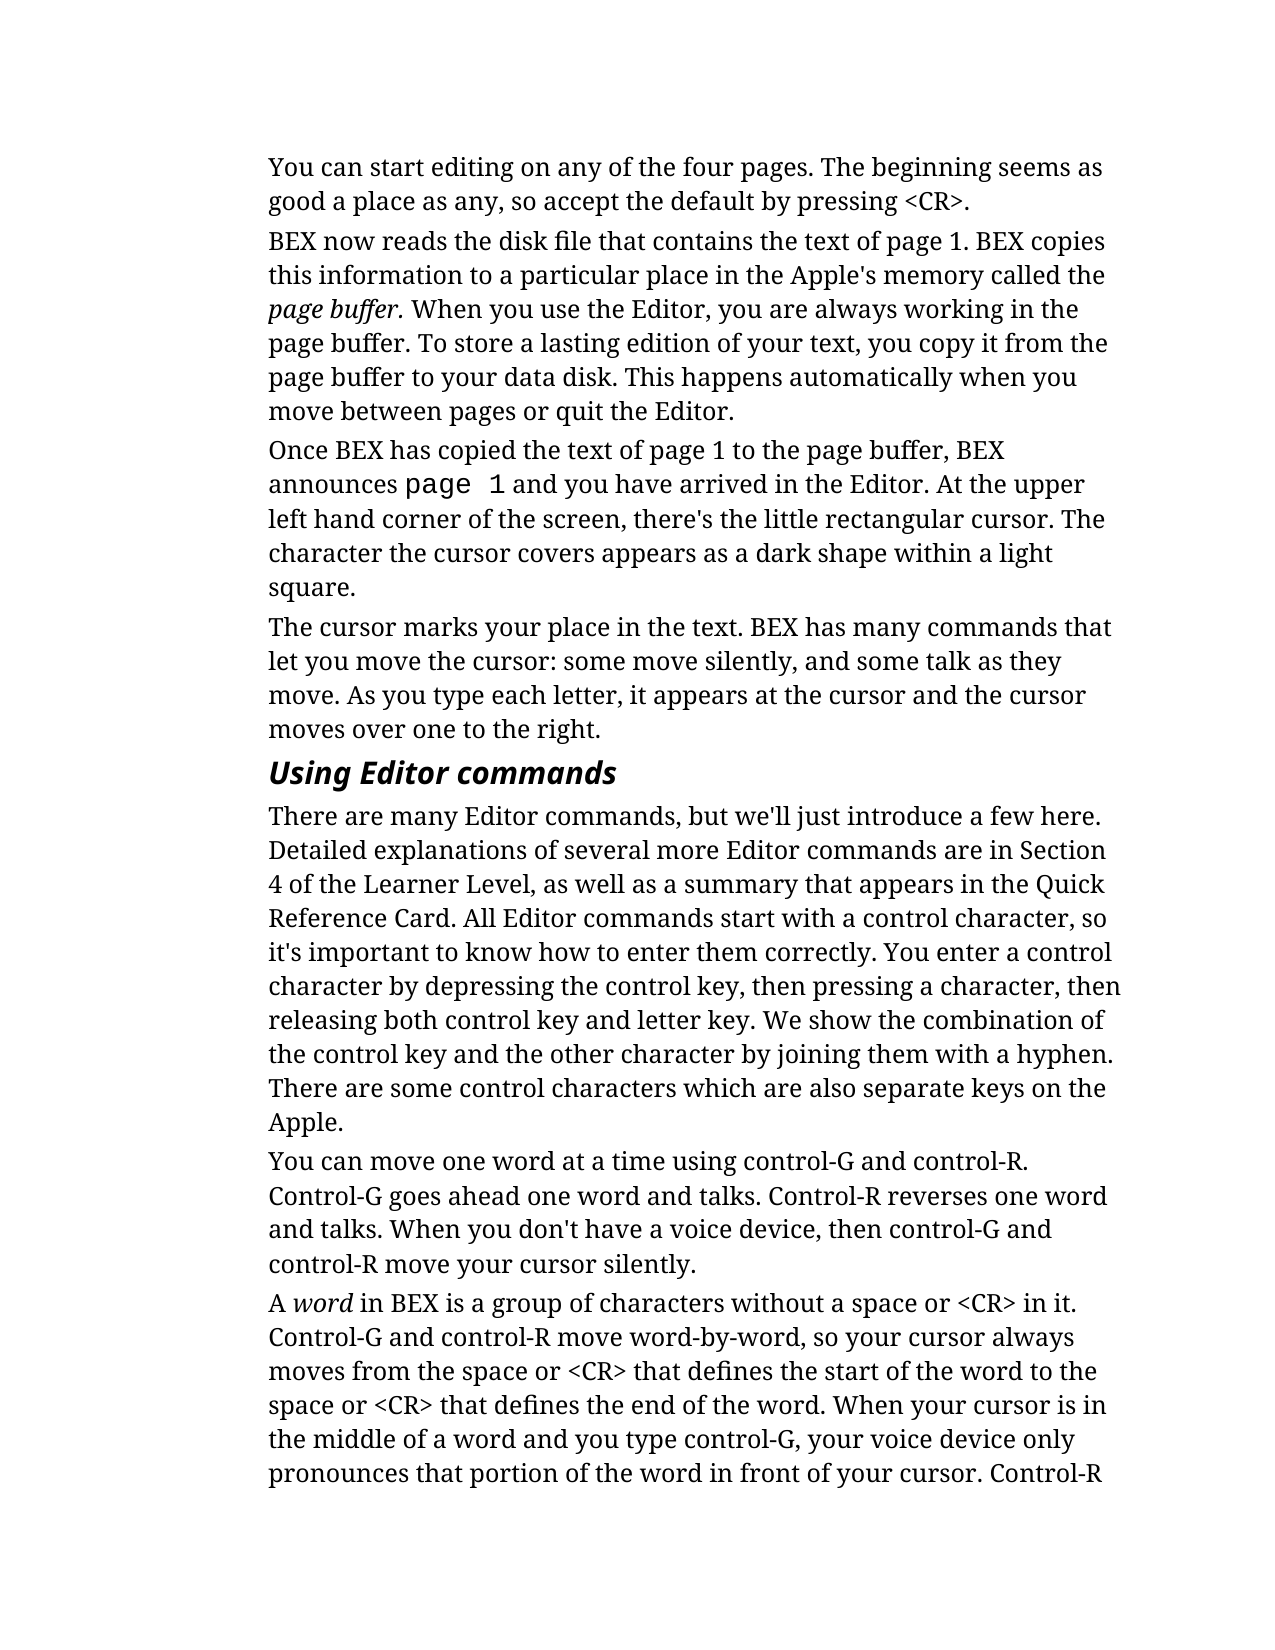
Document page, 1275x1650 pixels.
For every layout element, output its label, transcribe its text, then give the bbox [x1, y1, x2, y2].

text You can move one word at a time using control-G and control-R. Control-G goes ahead one word and talks. Control-R reverses one word and talks. When you don't have a voice device, then control-G and control-R move your cursor silently. [268, 1144, 1125, 1280]
text The cursor marks your place in the text. BEX has many commands that let you move the cursor: some move silently, and some talk as they move. As you type each letter, it appears at the cursor and the cursor moves over one to the right. [268, 609, 1125, 746]
text Using Editor commands [268, 751, 1125, 793]
text There are many Editor commands, but we'll just introduce a few here. Detailed explanations of several more Editor commands are in Section 4 of the Learner Level, as well as a summary that appears in the Quick Reference Card. All Editor commands start with a control character, so it's important to know how to enter them correctly. You enter a control character by depressing the control key, then pressing a character, then releasing both control key and letter key. We show the combination of the control key and the other character by joining them with a hyphen. There are some control characters which are also separate keys on the Apple. [268, 798, 1125, 1139]
text Once BEX has copied the text of page 1 to the page buffer, BEX announces page 1 and you have arrived in the Editor. At the upper left hand corner of the screen, there's the little rectangular cursor. The character the cursor covers appears as a dark shape within a light square. [268, 433, 1125, 604]
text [268, 1285, 1125, 1490]
text You can start editing on any of the four pages. The beginning seems as good a place as any, so accept the default by pressing <CR>. [268, 150, 1125, 218]
text BEX now reads the disk file that contains the text of page 1. BEX copies this information to a particular place in the Apple's memory called the page buffer. When you use the Editor, you are always working in the page buffer. To store a lasting edition of your text, you copy it from the page buffer to your data disk. This happens automatically when you move between pages or quit the Editor. [268, 223, 1125, 428]
